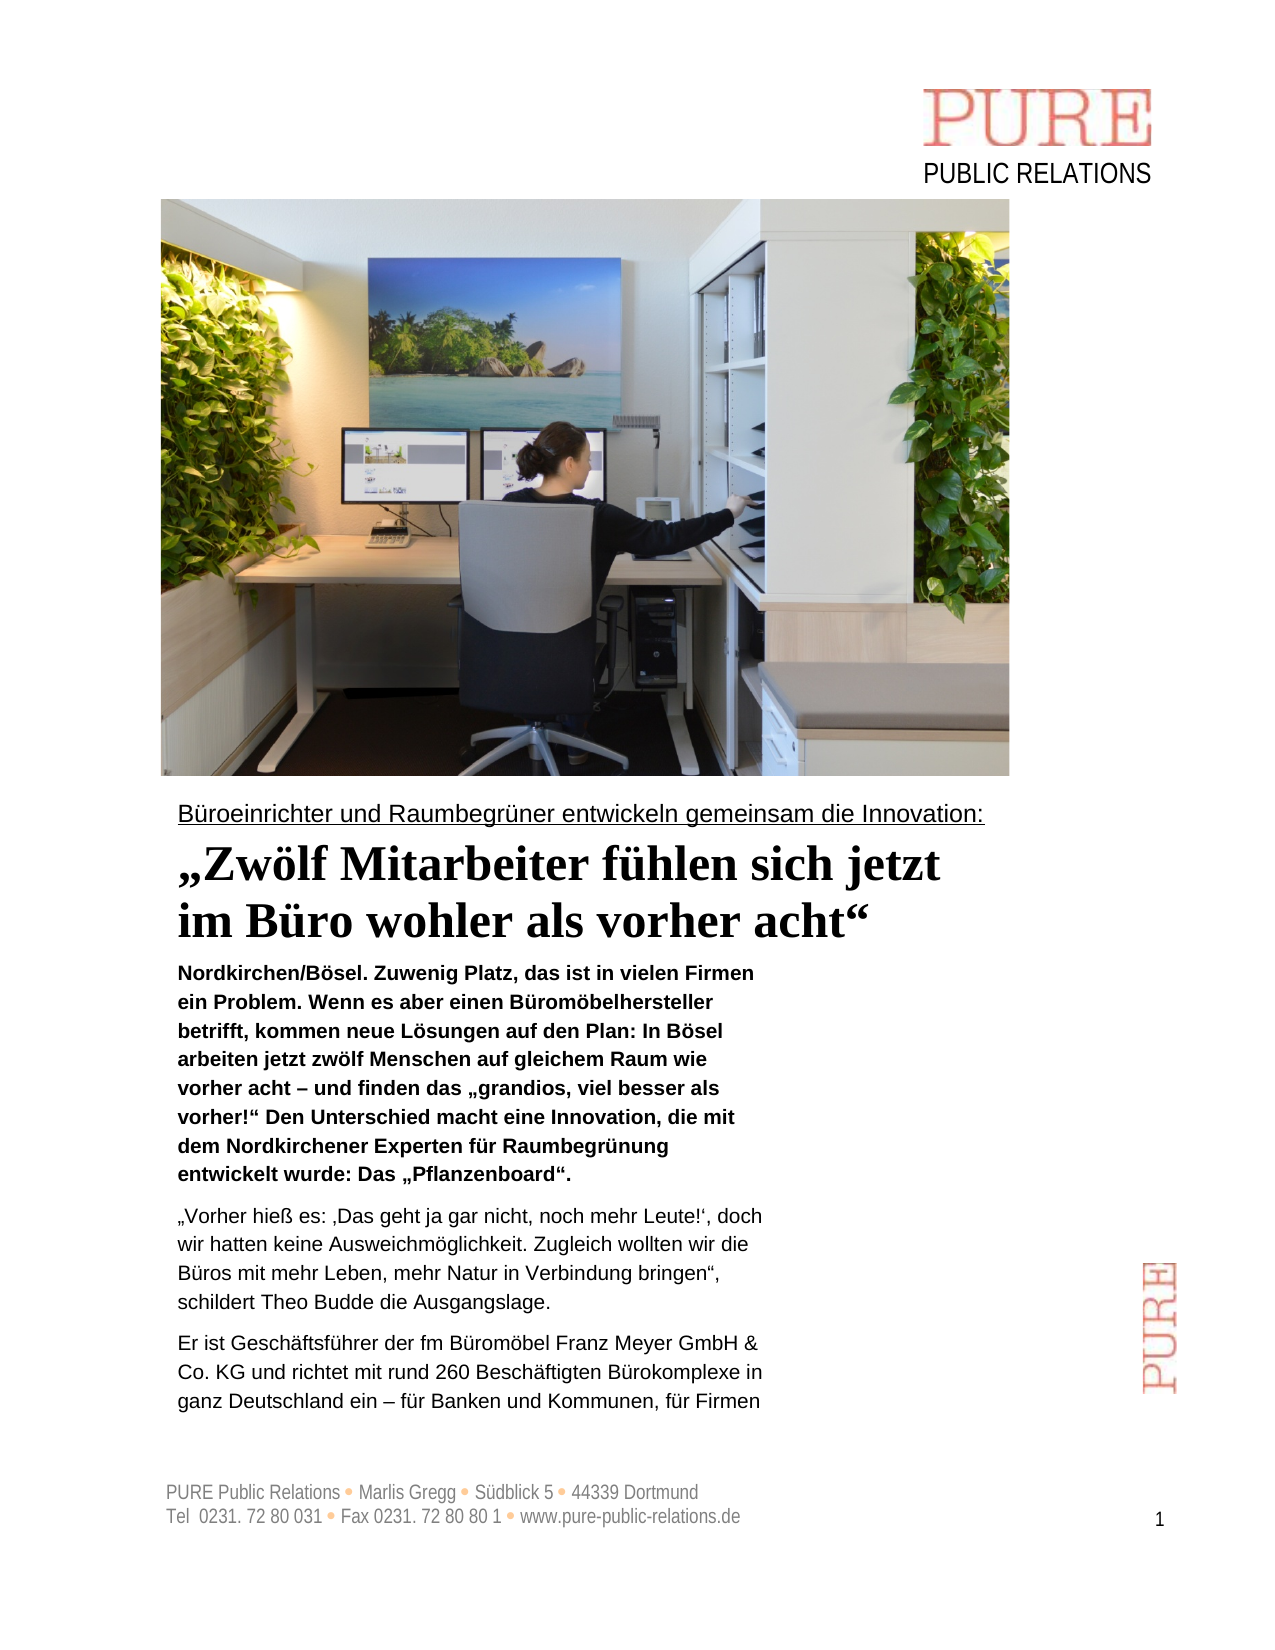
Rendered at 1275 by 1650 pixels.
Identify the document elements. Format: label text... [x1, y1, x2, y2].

text Nordkirchen/Bösel. Zuwenig Platz, das ist in vielen Firmen ein Problem. Wenn es aber einen Büromöbelhersteller betrifft, kommen neue Lösungen auf den Plan: In Bösel arbeiten jetzt zwölf Menschen auf gleichem Raum wie vorher acht – und finden das „grandios, viel besser als vorher!“ Den Unterschied macht eine Innovation, die mit dem Nordkirchener Experten für Raumbegrünung entwickelt wurde: Das „Pflanzenboard“. [177, 961, 768, 1186]
picture [923, 89, 1151, 144]
picture [1142, 1263, 1177, 1391]
text Er ist Geschäftsführer der fm Büromöbel Franz Meyer GmbH & Co. KG und richtet mit rund 260 Beschäftigten Bürokomplexe in ganz Deutschland ein – für Banken und Kommunen, für Firmen [177, 1331, 768, 1412]
text im Büro wohler als vorher acht“ [177, 891, 1098, 948]
picture [159, 199, 1009, 775]
text „Zwölf Mitarbeiter fühlen sich jetzt [177, 833, 1098, 891]
text „Vorher hieß es: ‚Das geht ja gar nicht, noch mehr Leute!‘, doch wir hatten keine Ausweichmöglichkeit. Zugleich wollten wir die Büros mit mehr Leben, mehr Natur in Verbindung bringen“, schildert Theo Budde die Ausgangslage. [177, 1203, 768, 1314]
